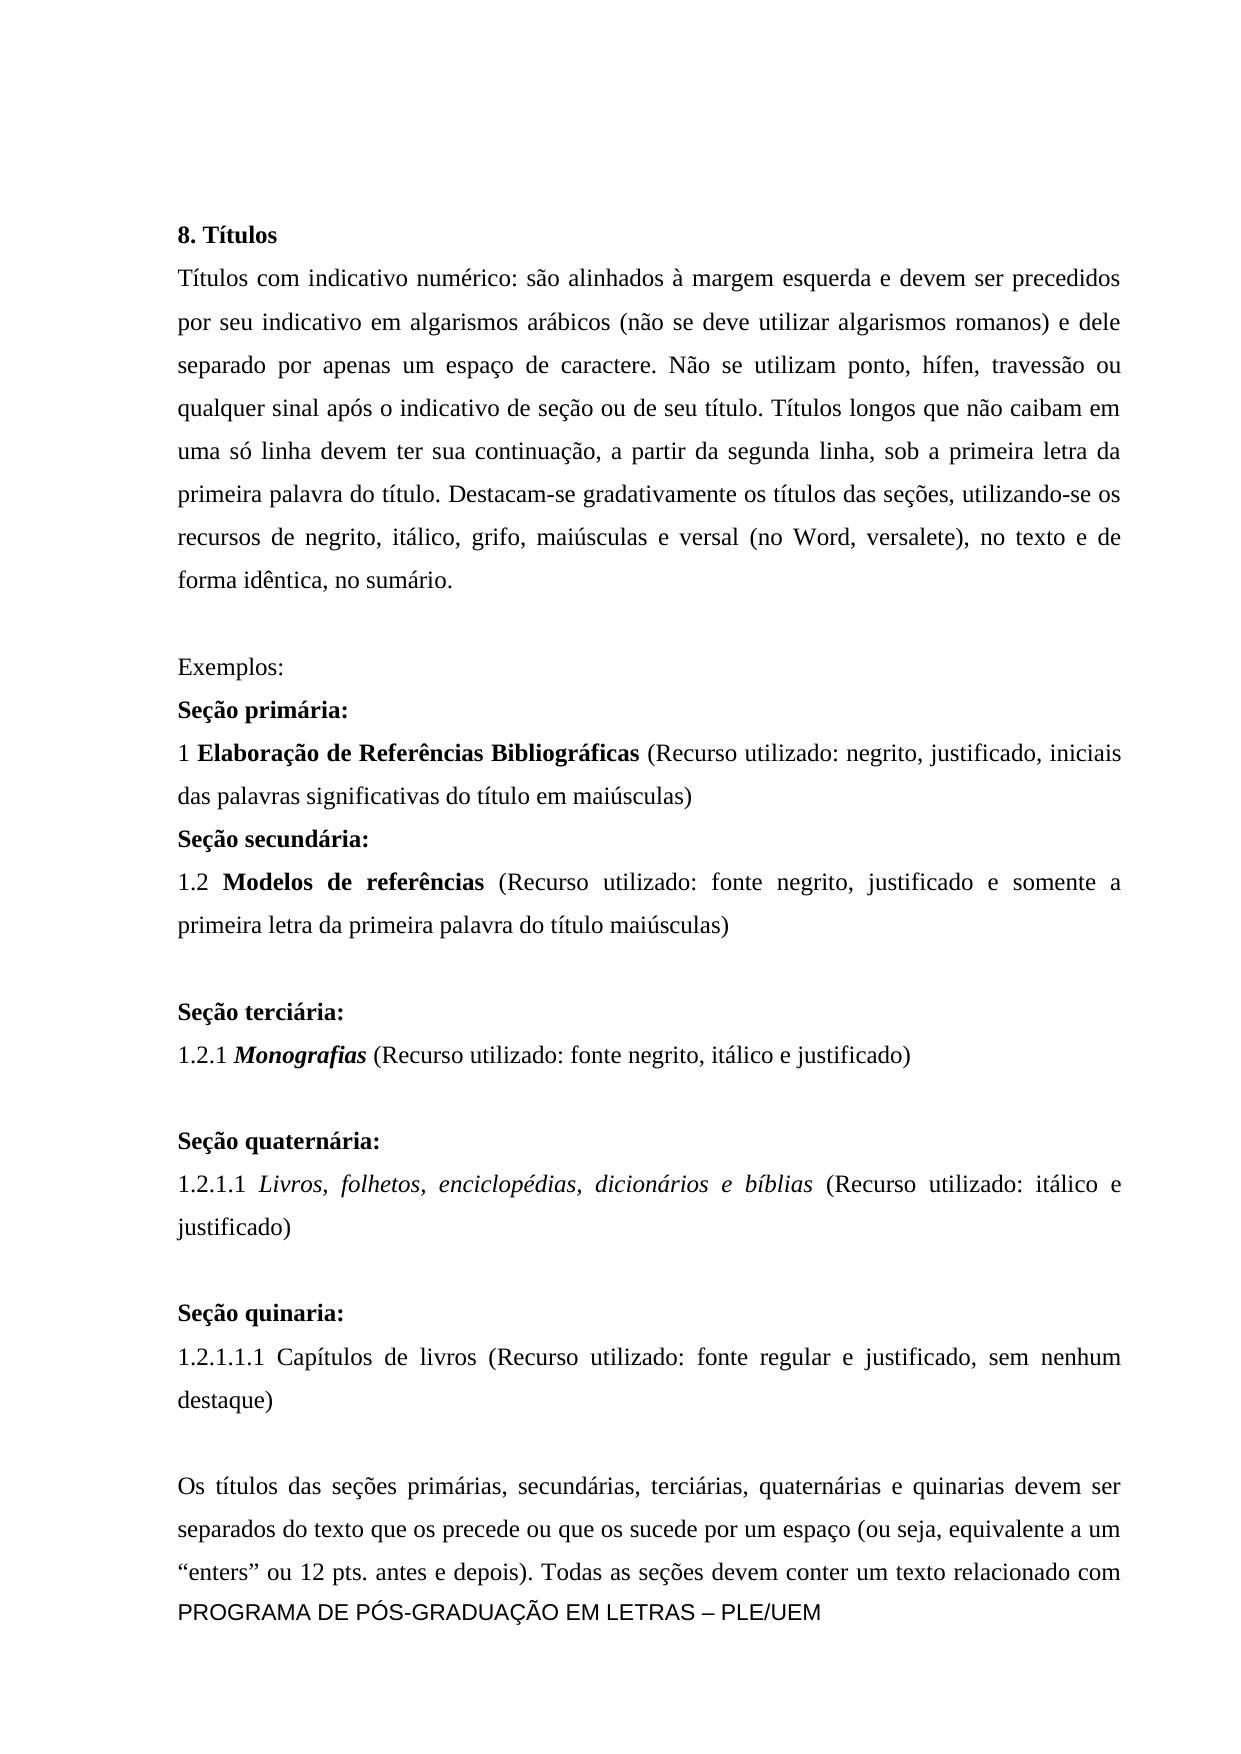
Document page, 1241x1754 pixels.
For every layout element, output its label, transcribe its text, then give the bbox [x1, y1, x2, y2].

text Títulos com indicativo numérico: são alinhados à margem esquerda e devem ser precedidos por seu indicativo em algarismos arábicos (não se deve utilizar algarismos romanos) e dele separado por apenas um espaço de caractere. Não se utilizam ponto, hífen, travessão ou qualquer sinal após o indicativo de seção ou de seu título. Títulos longos que não caibam em uma só linha devem ter sua continuação, a partir da segunda linha, sob a primeira letra da primeira palavra do título. Destacam-se gradativamente os títulos das seções, utilizando-se os recursos de negrito, itálico, grifo, maiúsculas e versal (no Word, versalete), no texto e de forma idêntica, no sumário. [177, 263, 1122, 594]
text 1.2.1 Monografias (Recurso utilizado: fonte negrito, itálico e justificado) [177, 1040, 1122, 1068]
text 1.2.1.1.1 Capítulos de livros (Recurso utilizado: fonte regular e justificado, sem nenhum destaque) [177, 1342, 1122, 1413]
text 1.2.1.1 Livros, folhetos, enciclopédias, dicionários e bíblias (Recurso utilizado: itálico e justificado) [177, 1169, 1122, 1241]
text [177, 1471, 1122, 1586]
text 8. Títulos [177, 220, 1122, 249]
text 1.2 Modelos de referências (Recurso utilizado: fonte negrito, justificado e somente a primeira letra da primeira palavra do título maiúsculas) [177, 867, 1122, 939]
text Seção primária: [177, 695, 1122, 723]
text Seção quinaria: [177, 1298, 1122, 1327]
text Exemplos: [177, 652, 1122, 680]
text 1 Elaboração de Referências Bibliográficas (Recurso utilizado: negrito, justificado, iniciais das palavras significativas do título em maiúsculas) [177, 738, 1122, 810]
text Seção quaternária: [177, 1126, 1122, 1155]
text Seção terciária: [177, 997, 1122, 1025]
text Seção secundária: [177, 824, 1122, 853]
